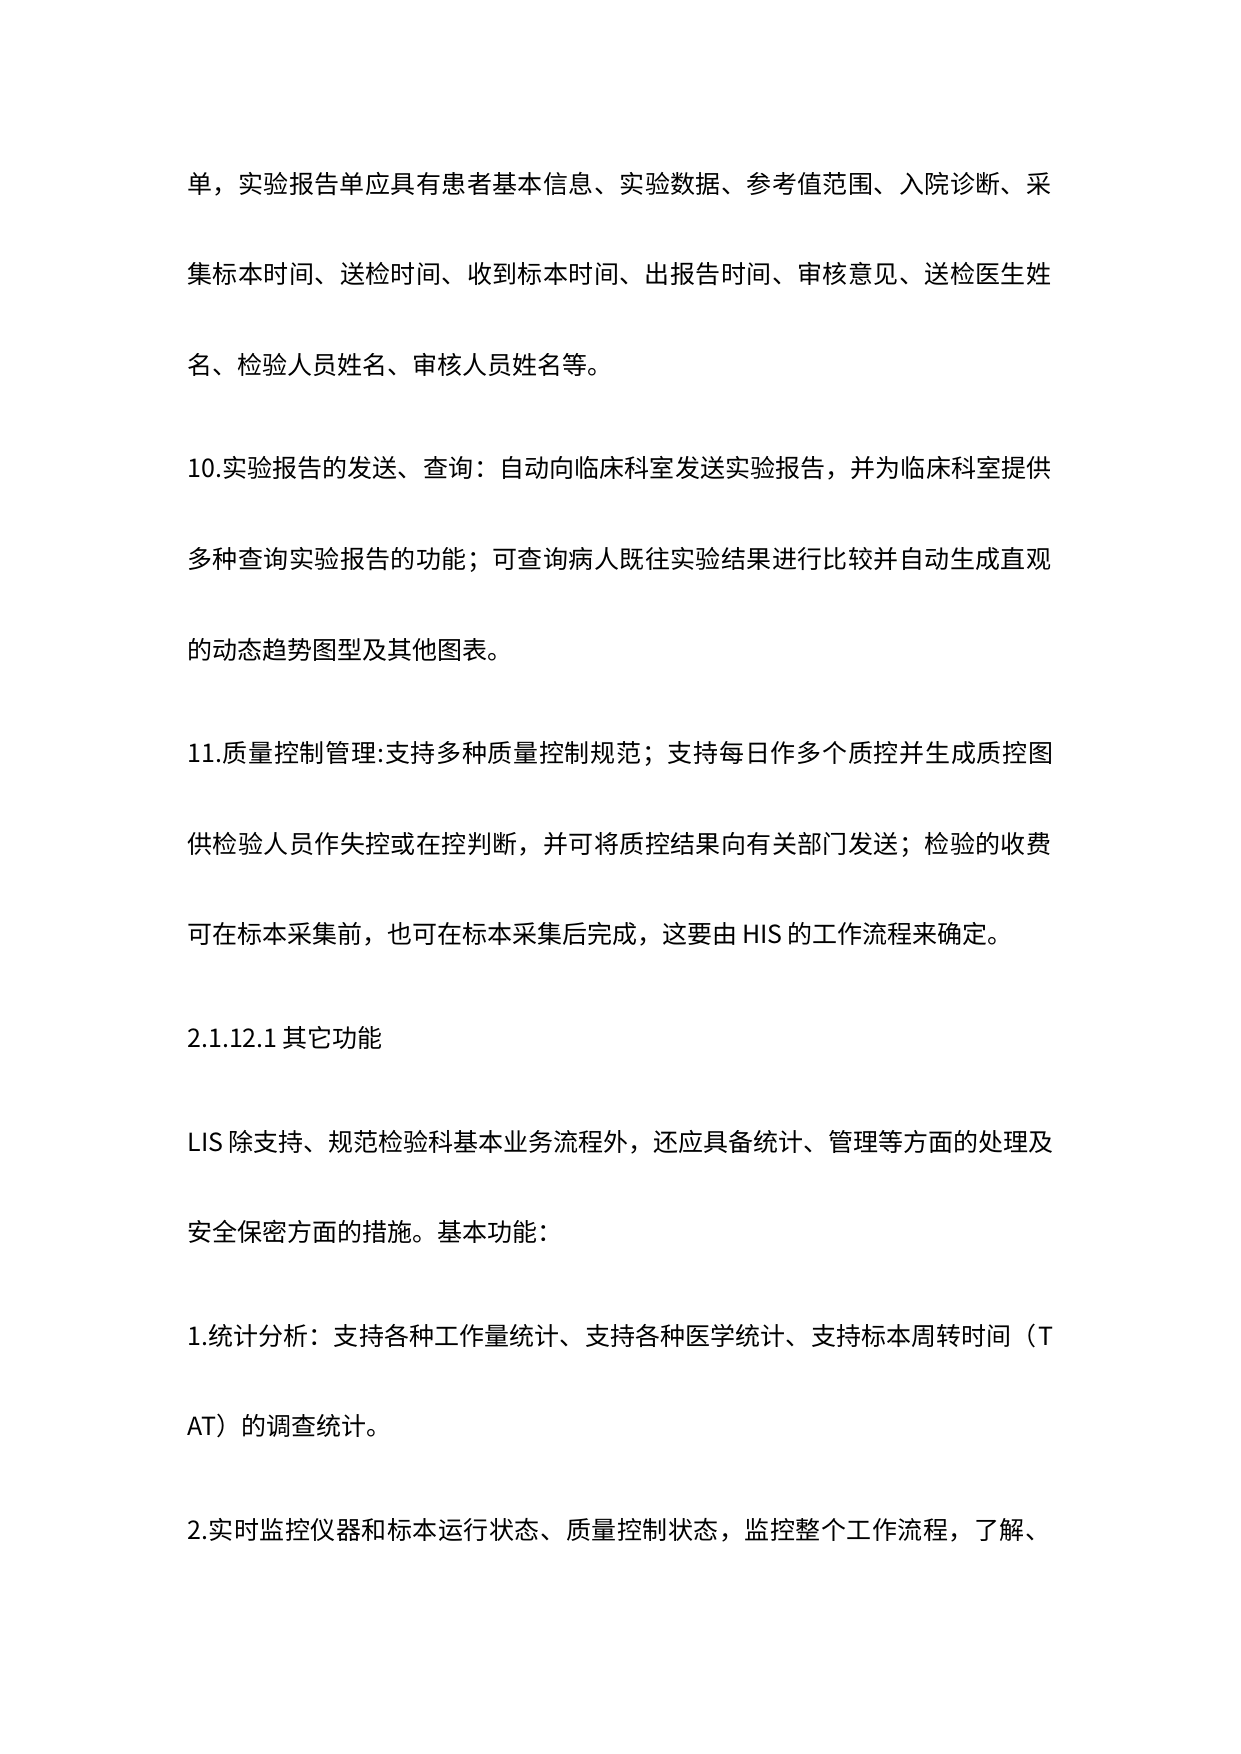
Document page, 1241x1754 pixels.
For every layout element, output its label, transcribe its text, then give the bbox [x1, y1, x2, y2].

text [187, 1498, 1053, 1559]
text 2.1.12.1其它功能 [187, 1006, 1053, 1067]
text 10.实验报告的发送、查询：自动向临床科室发送实验报告，并为临床科室提供多种查询实验报告的功能；可查询病人既往实验结果进行比较并自动生成直观的动态趋势图型及其他图表。 [187, 437, 1053, 678]
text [187, 152, 1053, 394]
text 11.质量控制管理:支持多种质量控制规范；支持每日作多个质控并生成质控图供检验人员作失控或在控判断，并可将质控结果向有关部门发送；检验的收费可在标本采集前，也可在标本采集后完成，这要由HIS的工作流程来确定。 [187, 722, 1053, 963]
text 1.统计分析：支持各种工作量统计、支持各种医学统计、支持标本周转时间（TAT）的调查统计。 [187, 1304, 1053, 1455]
text LIS除支持、规范检验科基本业务流程外，还应具备统计、管理等方面的处理及安全保密方面的措施。基本功能： [187, 1110, 1053, 1261]
